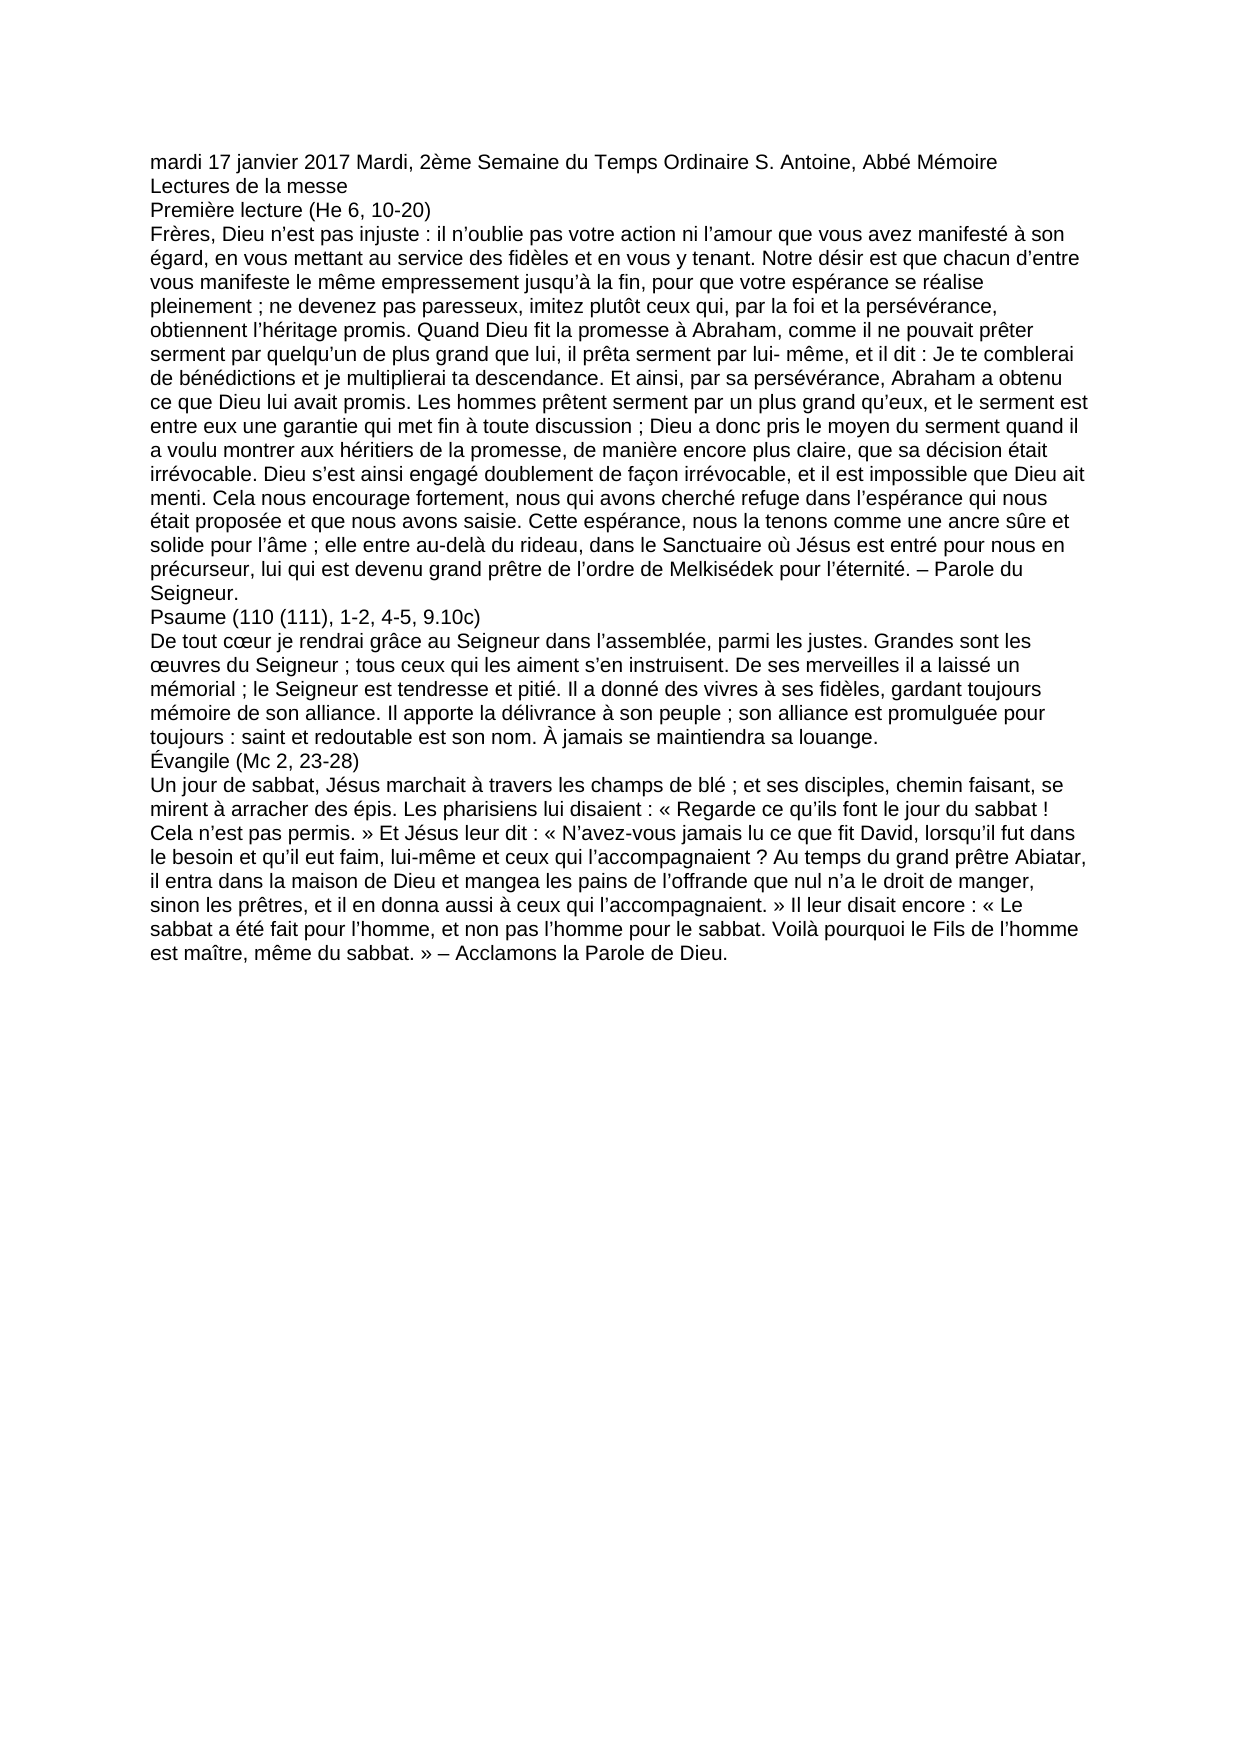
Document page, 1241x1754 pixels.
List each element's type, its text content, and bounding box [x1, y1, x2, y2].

text Frères, Dieu n’est pas injuste : il n’oublie pas votre action ni l’amour que vous avez manifesté à son égard, en vous mettant au service des fidèles et en vous y tenant. Notre désir est que chacun d’entre vous manifeste le même empressement jusqu’à la fin, pour que votre espérance se réalise pleinement ; ne devenez pas paresseux, imitez plutôt ceux qui, par la foi et la persévérance, obtiennent l’héritage promis. Quand Dieu fit la promesse à Abraham, comme il ne pouvait prêter serment par quelqu’un de plus grand que lui, il prêta serment par lui- même, et il dit : Je te comblerai de bénédictions et je multiplierai ta descendance. Et ainsi, par sa persévérance, Abraham a obtenu ce que Dieu lui avait promis. Les hommes prêtent serment par un plus grand qu’eux, et le serment est entre eux une garantie qui met fin à toute discussion ; Dieu a donc pris le moyen du serment quand il a voulu montrer aux héritiers de la promesse, de manière encore plus claire, que sa décision était irrévocable. Dieu s’est ainsi engagé doublement de façon irrévocable, et il est impossible que Dieu ait menti. Cela nous encourage fortement, nous qui avons cherché refuge dans l’espérance qui nous était proposée et que nous avons saisie. Cette espérance, nous la tenons comme une ancre sûre et solide pour l’âme ; elle entre au-delà du rideau, dans le Sanctuaire où Jésus est entré pour nous en précurseur, lui qui est devenu grand prêtre de l’ordre de Melkisédek pour l’éternité. – Parole du Seigneur. [150, 222, 1090, 605]
text Un jour de sabbat, Jésus marchait à travers les champs de blé ; et ses disciples, chemin faisant, se mirent à arracher des épis. Les pharisiens lui disaient : « Regarde ce qu’ils font le jour du sabbat ! Cela n’est pas permis. » Et Jésus leur dit : « N’avez-vous jamais lu ce que fit David, lorsqu’il fut dans le besoin et qu’il eut faim, lui-même et ceux qui l’accompagnaient ? Au temps du grand prêtre Abiatar, il entra dans la maison de Dieu et mangea les pains de l’offrande que nul n’a le droit de manger, sinon les prêtres, et il en donna aussi à ceux qui l’accompagnaient. » Il leur disait encore : « Le sabbat a été fait pour l’homme, et non pas l’homme pour le sabbat. Voilà pourquoi le Fils de l’homme est maître, même du sabbat. » – Acclamons la Parole de Dieu. [150, 773, 1090, 964]
text De tout cœur je rendrai grâce au Seigneur dans l’assemblée, parmi les justes. Grandes sont les œuvres du Seigneur ; tous ceux qui les aiment s’en instruisent. De ses merveilles il a laissé un mémorial ; le Seigneur est tendresse et pitié. Il a donné des vivres à ses fidèles, gardant toujours mémoire de son alliance. Il apporte la délivrance à son peuple ; son alliance est promulguée pour toujours : saint et redoutable est son nom. À jamais se maintiendra sa louange. [150, 629, 1090, 749]
